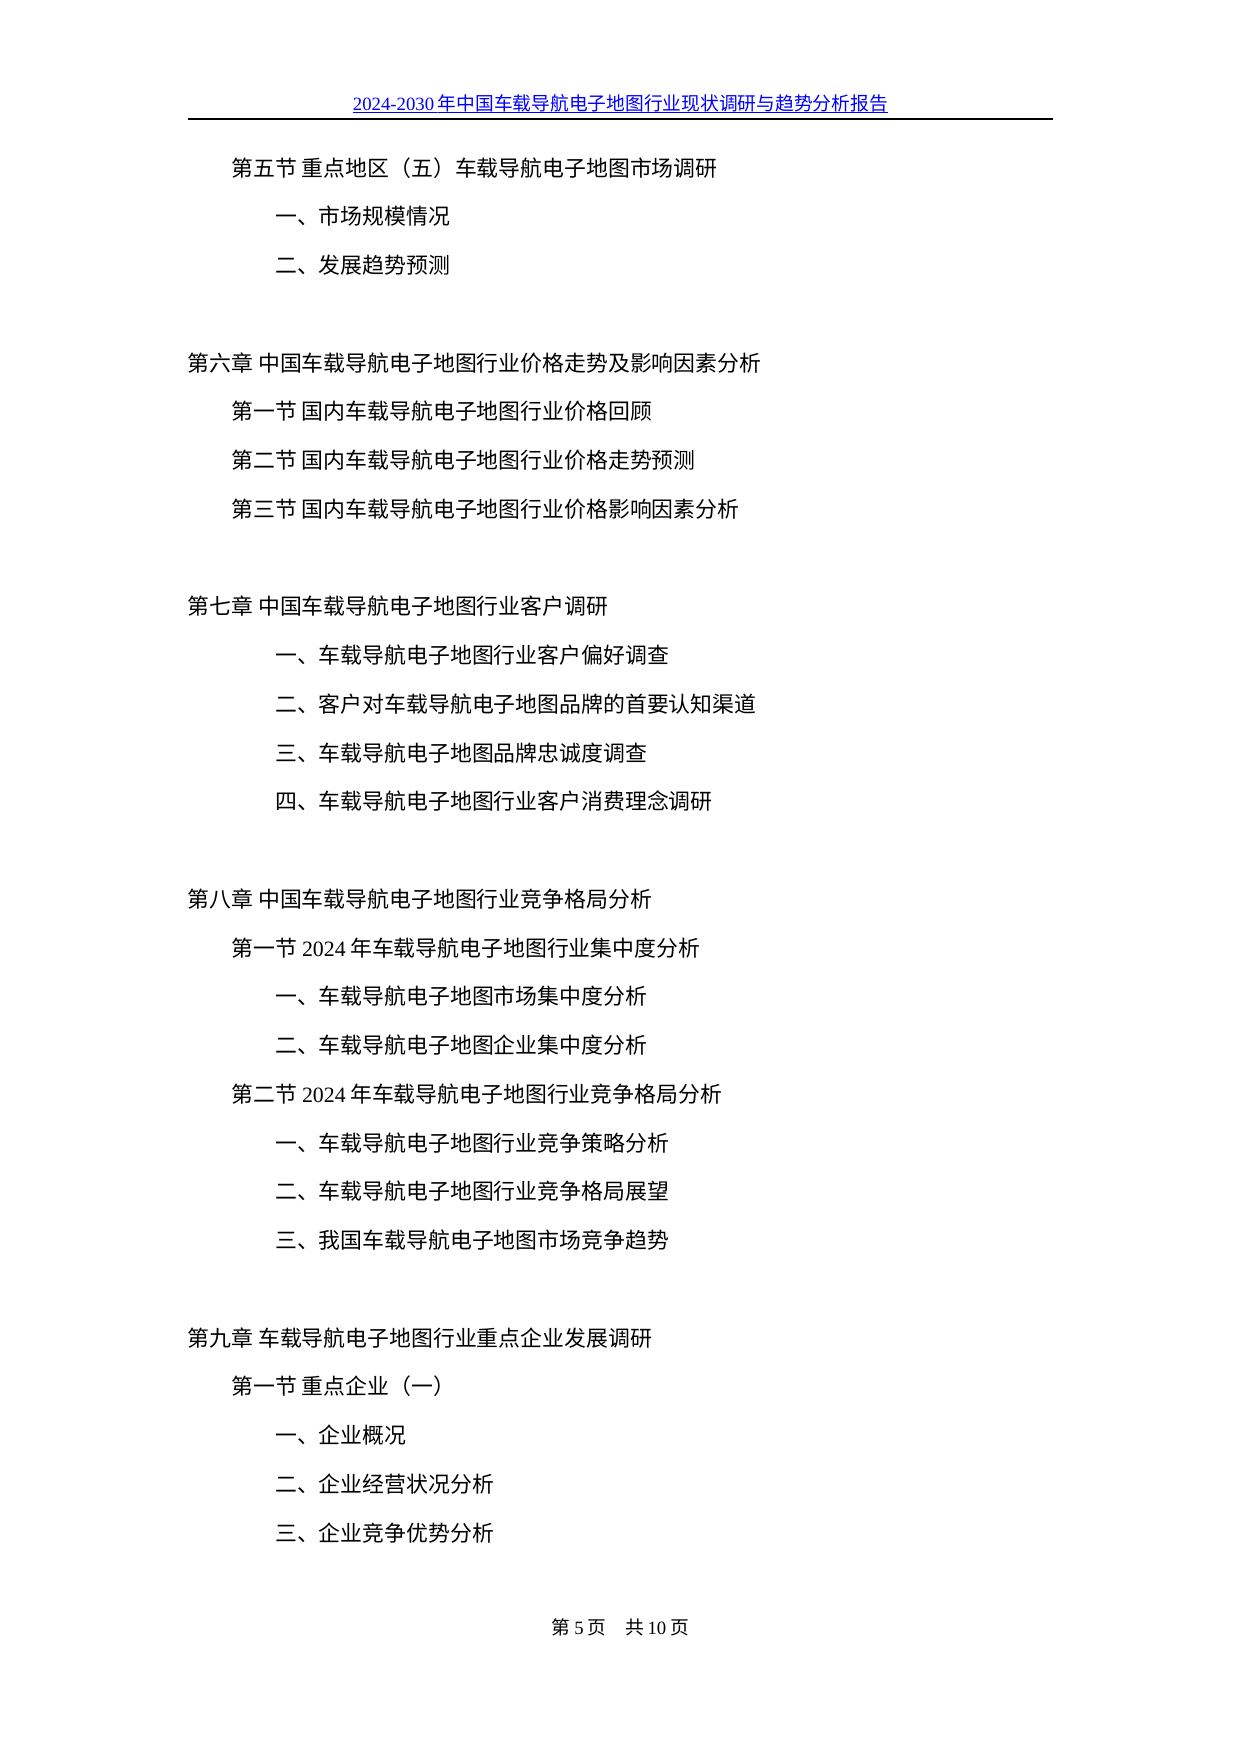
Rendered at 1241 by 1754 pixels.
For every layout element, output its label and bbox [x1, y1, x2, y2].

text [187, 150, 1053, 1548]
